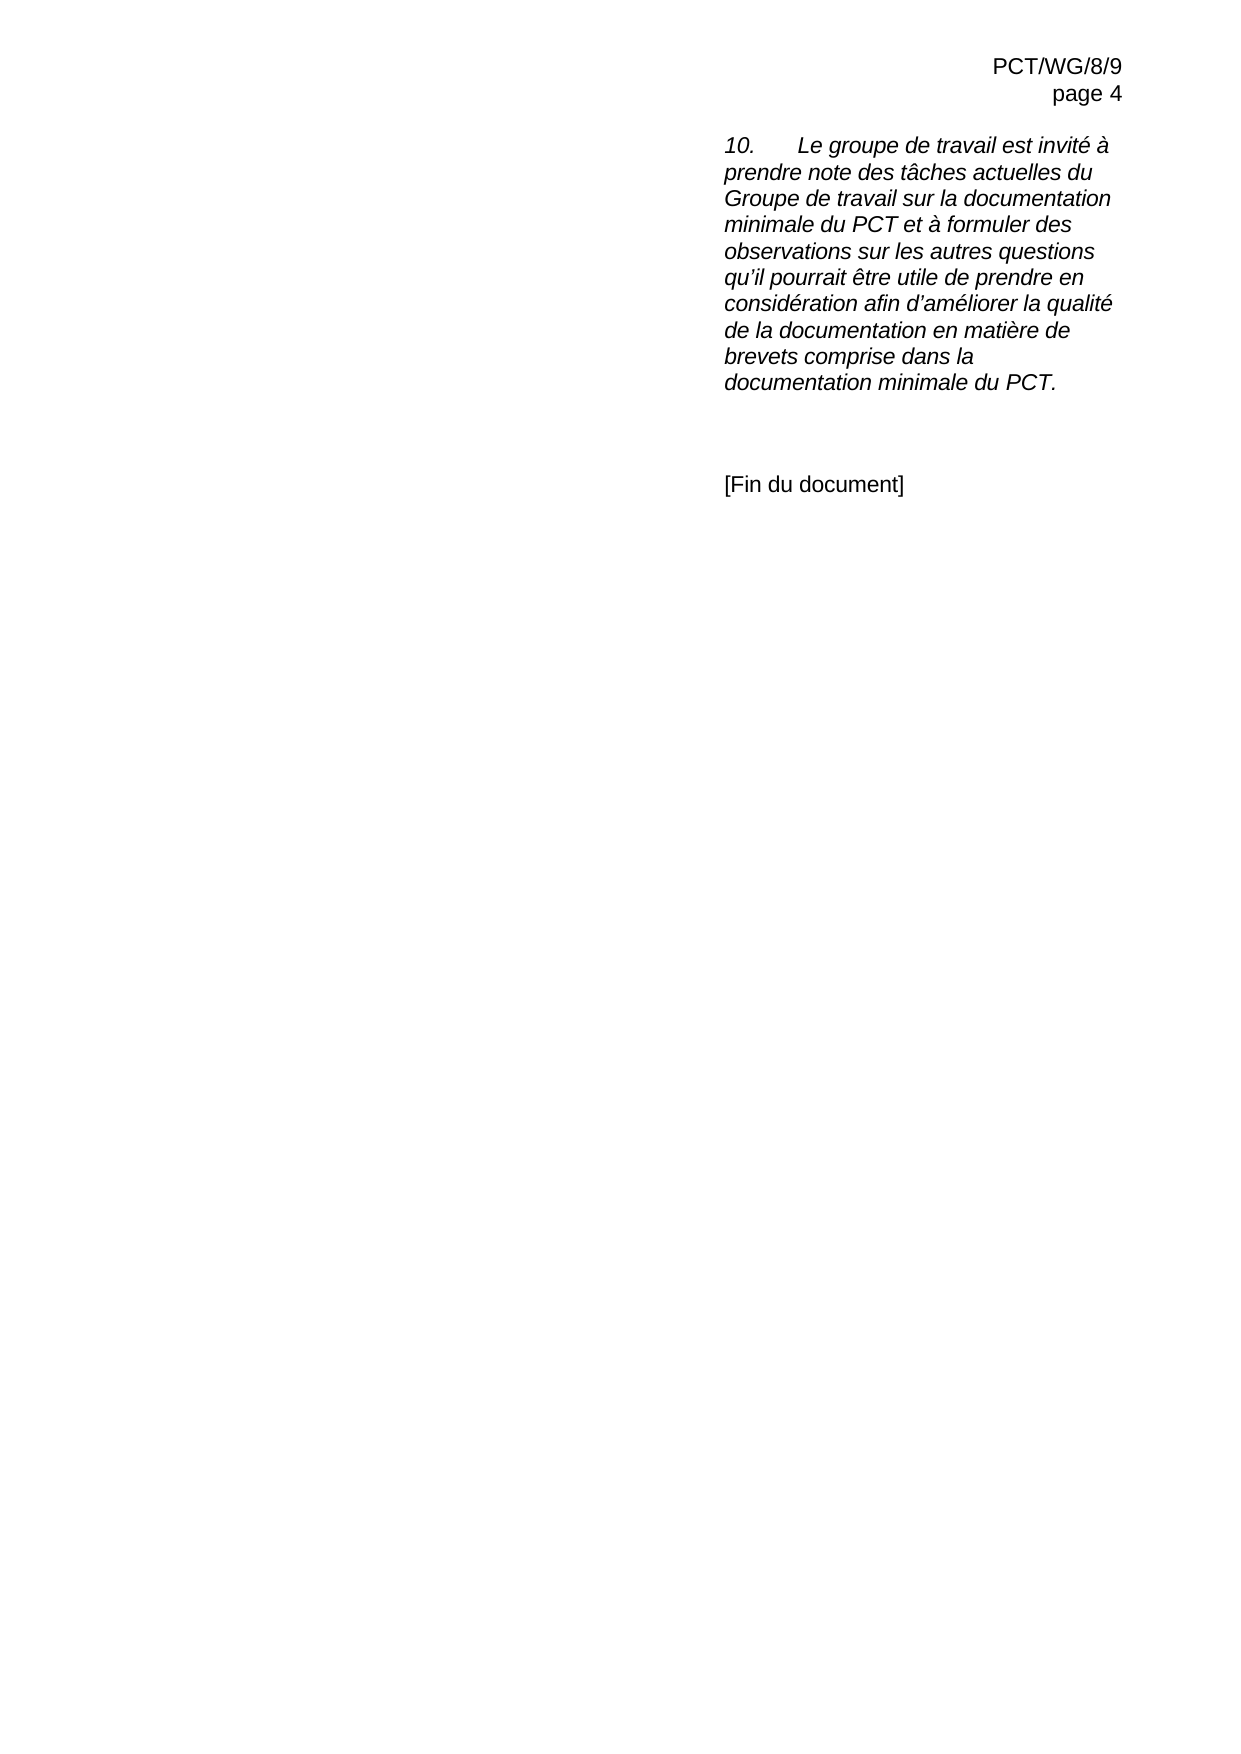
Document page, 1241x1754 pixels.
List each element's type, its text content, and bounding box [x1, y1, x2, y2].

text Le groupe de travail est invité à prendre note des tâches actuelles du Groupe de travail sur la documentation minimale du PCT et à formuler des observations sur les autres questions qu’il pourrait être utile de prendre en considération afin d’améliorer la qualité de la documentation en matière de brevets comprise dans la documentation minimale du PCT. [724, 132, 1122, 396]
text [Fin du document] [724, 471, 1122, 498]
